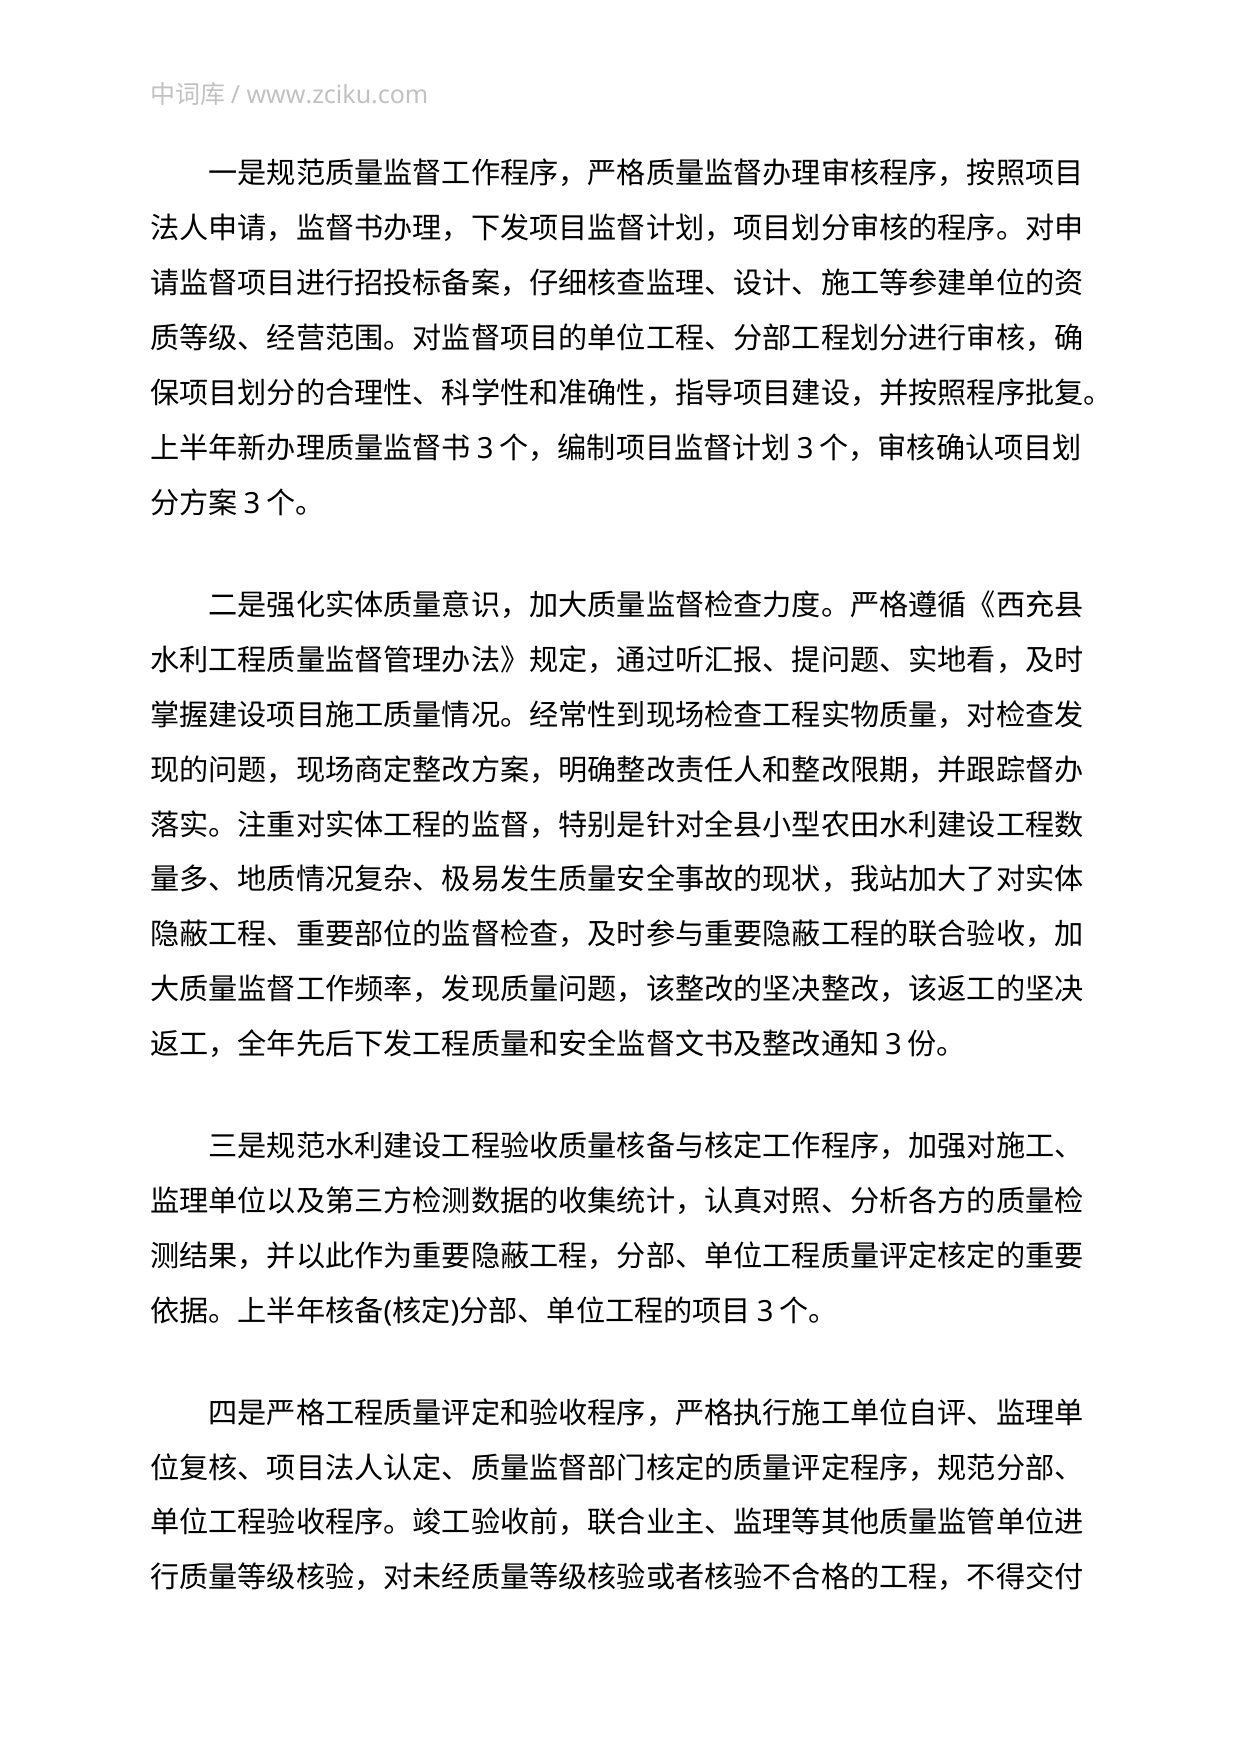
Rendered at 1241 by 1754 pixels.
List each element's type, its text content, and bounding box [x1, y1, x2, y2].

text 三是规范水利建设工程验收质量核备与核定工作程序，加强对施工、监理单位以及第三方检测数据的收集统计，认真对照、分析各方的质量检测结果，并以此作为重要隐蔽工程，分部、单位工程质量评定核定的重要依据。上半年核备(核定)分部、单位工程的项目3个。 [150, 1123, 1090, 1330]
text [150, 1389, 1090, 1596]
text 二是强化实体质量意识，加大质量监督检查力度。严格遵循《西充县水利工程质量监督管理办法》规定，通过听汇报、提问题、实地看，及时掌握建设项目施工质量情况。经常性到现场检查工程实物质量，对检查发现的问题，现场商定整改方案，明确整改责任人和整改限期，并跟踪督办落实。注重对实体工程的监督，特别是针对全县小型农田水利建设工程数量多、地质情况复杂、极易发生质量安全事故的现状，我站加大了对实体隐蔽工程、重要部位的监督检查，及时参与重要隐蔽工程的联合验收，加大质量监督工作频率，发现质量问题，该整改的坚决整改，该返工的坚决返工，全年先后下发工程质量和安全监督文书及整改通知3份。 [150, 581, 1090, 1063]
text 一是规范质量监督工作程序，严格质量监督办理审核程序，按照项目法人申请，监督书办理，下发项目监督计划，项目划分审核的程序。对申请监督项目进行招投标备案，仔细核查监理、设计、施工等参建单位的资质等级、经营范围。对监督项目的单位工程、分部工程划分进行审核，确保项目划分的合理性、科学性和准确性，指导项目建设，并按照程序批复。上半年新办理质量监督书3个，编制项目监督计划3个，审核确认项目划分方案3个。 [150, 150, 1090, 522]
